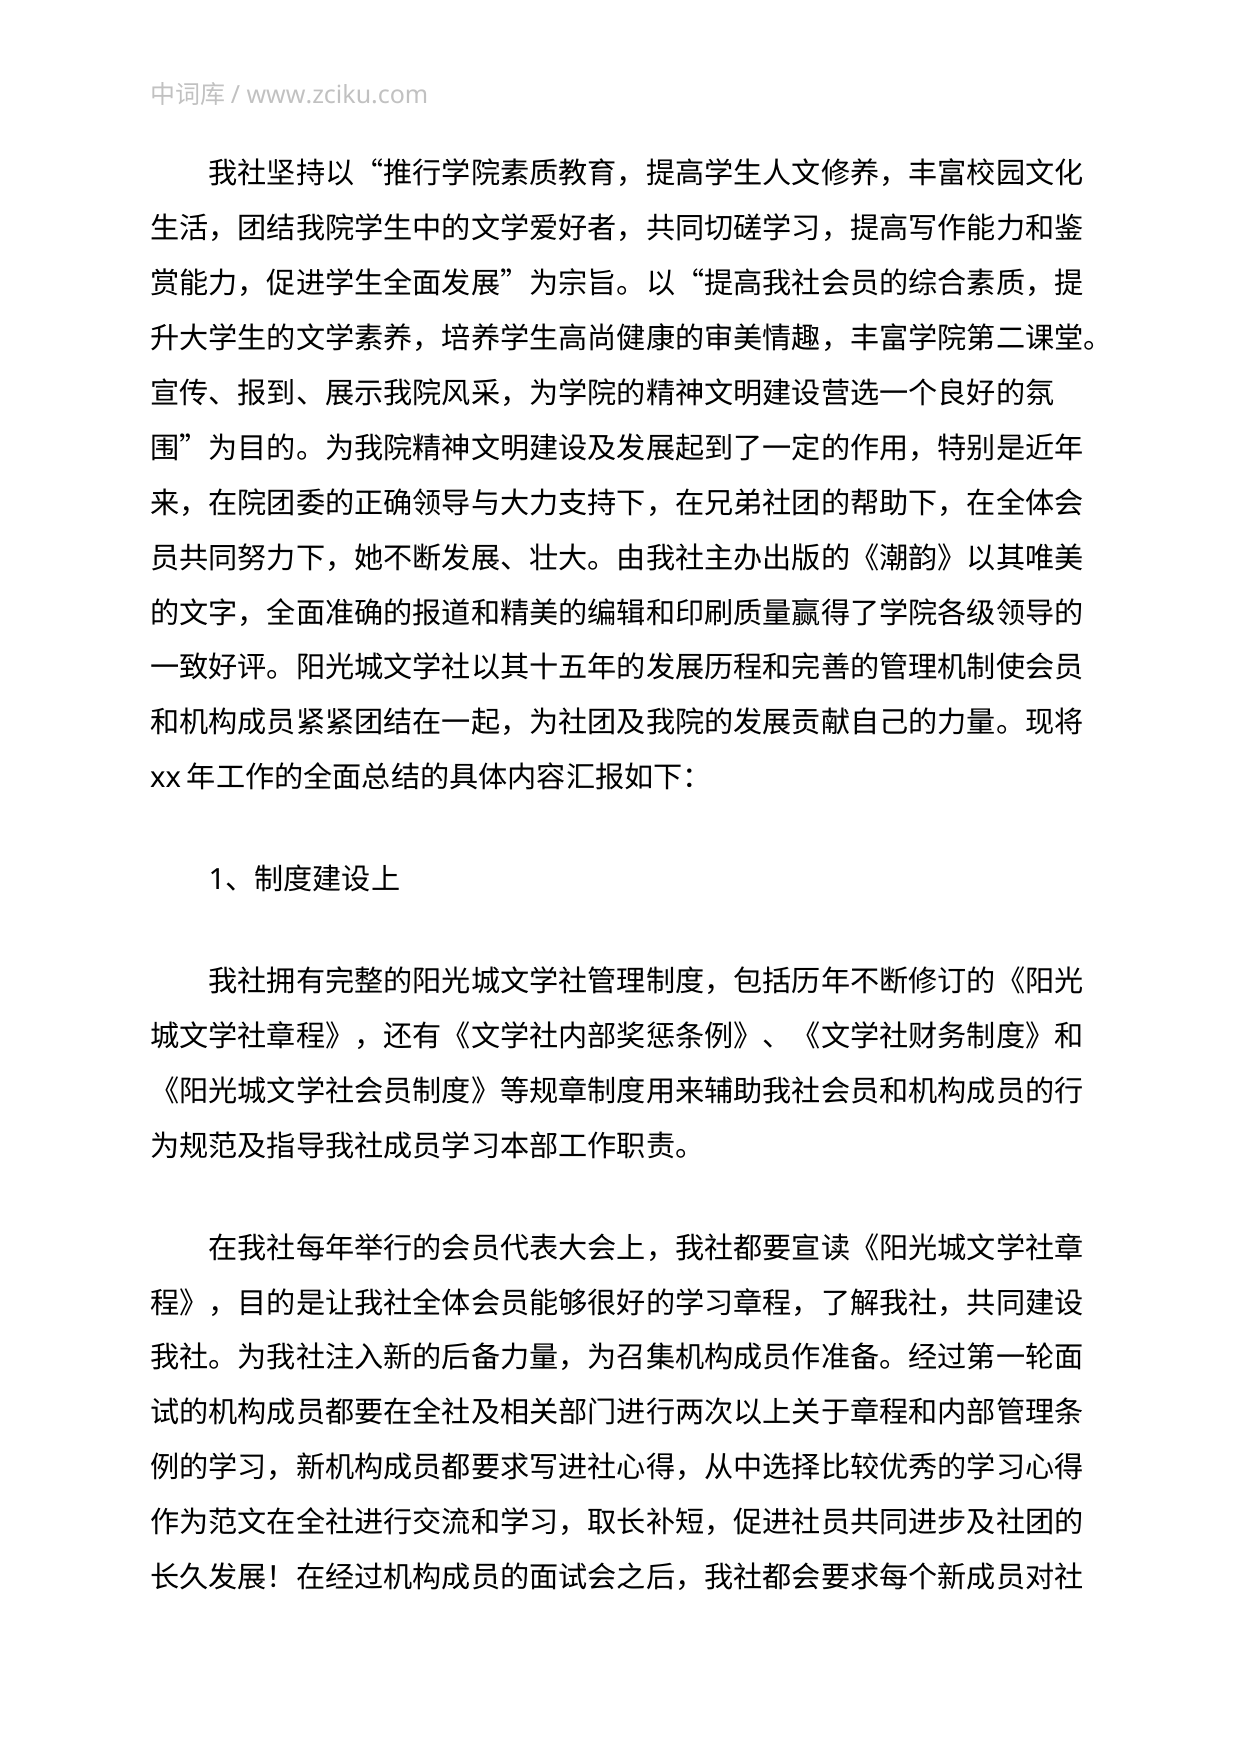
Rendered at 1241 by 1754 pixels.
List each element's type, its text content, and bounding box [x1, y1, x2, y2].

text 1、制度建设上 [150, 856, 1090, 898]
text 我社坚持以“推行学院素质教育，提高学生人文修养，丰富校园文化生活，团结我院学生中的文学爱好者，共同切磋学习，提高写作能力和鉴赏能力，促进学生全面发展”为宗旨。以“提高我社会员的综合素质，提升大学生的文学素养，培养学生高尚健康的审美情趣，丰富学院第二课堂。宣传、报到、展示我院风采，为学院的精神文明建设营选一个良好的氛围”为目的。为我院精神文明建设及发展起到了一定的作用，特别是近年来，在院团委的正确领导与大力支持下，在兄弟社团的帮助下，在全体会员共同努力下，她不断发展、壮大。由我社主办出版的《潮韵》以其唯美的文字，全面准确的报道和精美的编辑和印刷质量赢得了学院各级领导的一致好评。阳光城文学社以其十五年的发展历程和完善的管理机制使会员和机构成员紧紧团结在一起，为社团及我院的发展贡献自己的力量。现将xx年工作的全面总结的具体内容汇报如下： [150, 150, 1090, 796]
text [150, 1224, 1090, 1596]
text 我社拥有完整的阳光城文学社管理制度，包括历年不断修订的《阳光城文学社章程》，还有《文学社内部奖惩条例》、《文学社财务制度》和《阳光城文学社会员制度》等规章制度用来辅助我社会员和机构成员的行为规范及指导我社成员学习本部工作职责。 [150, 958, 1090, 1165]
